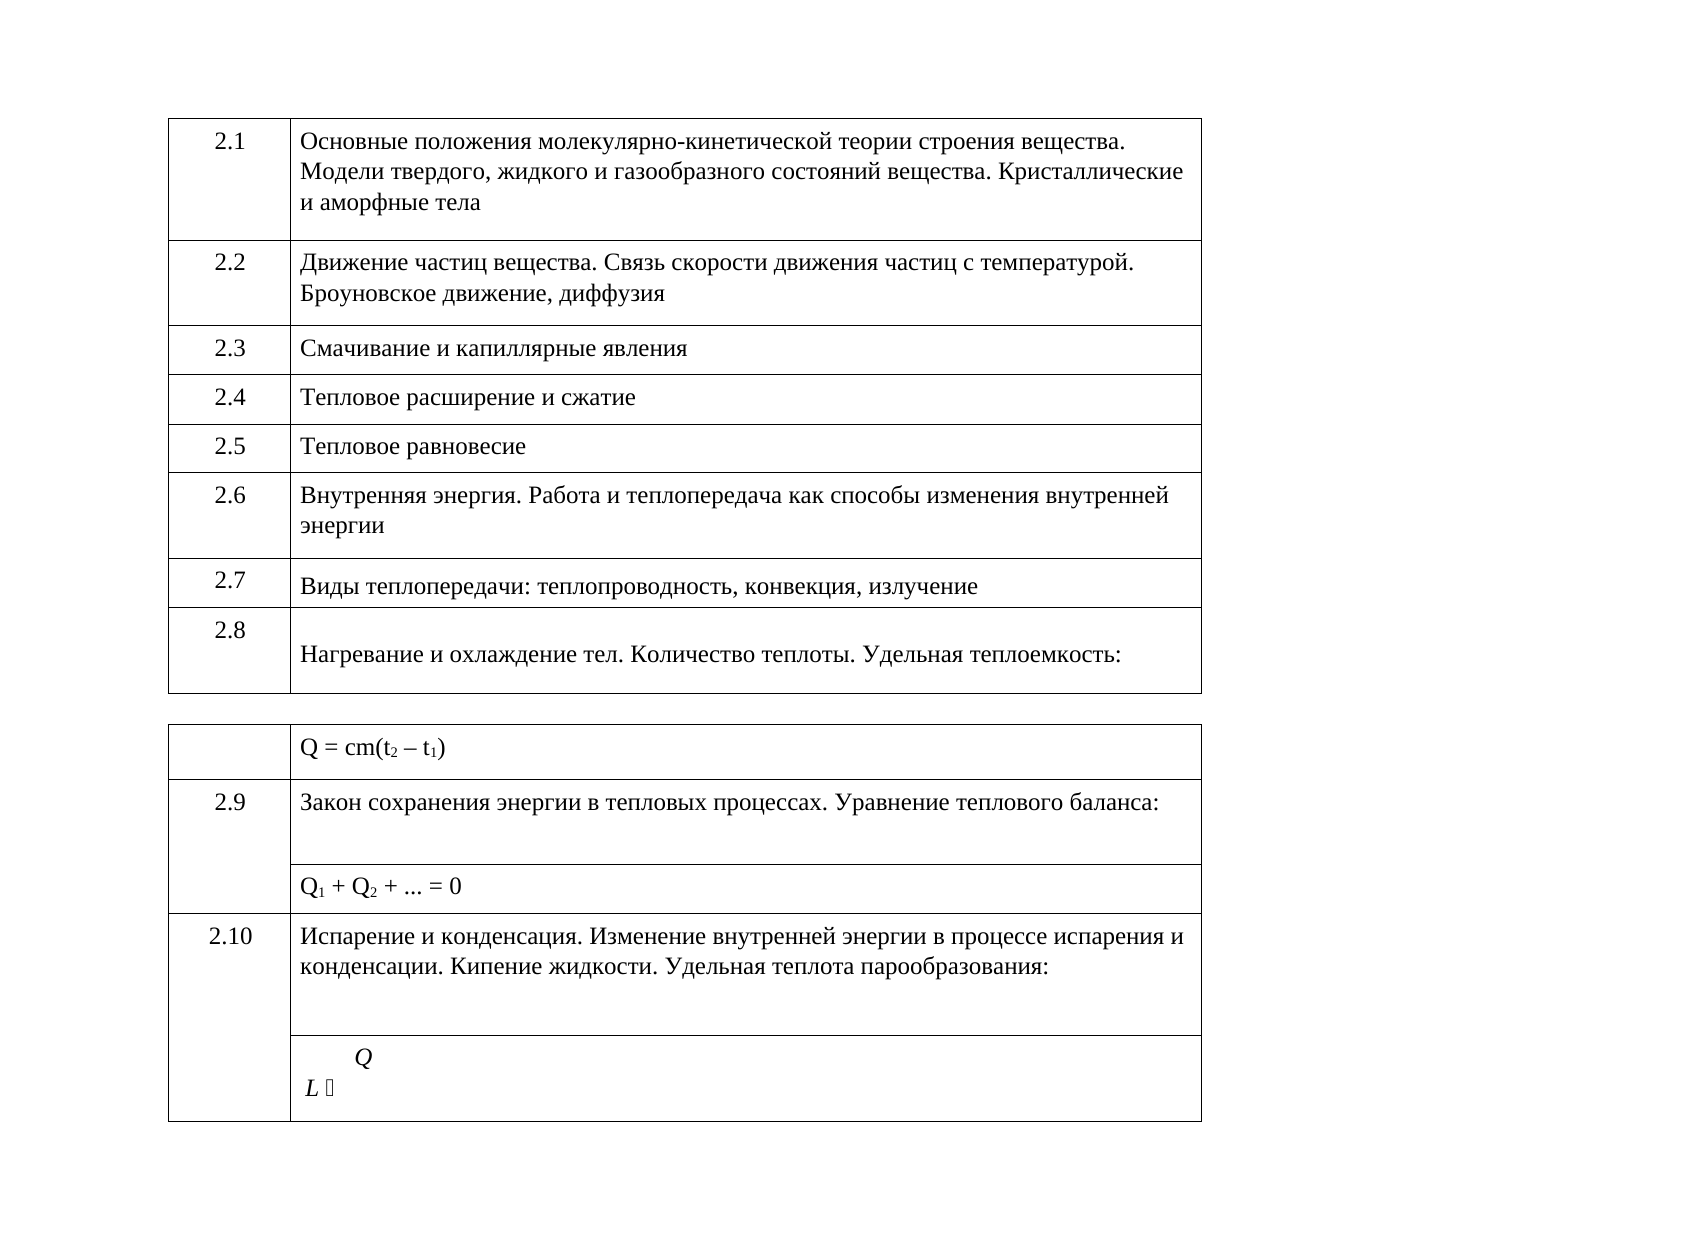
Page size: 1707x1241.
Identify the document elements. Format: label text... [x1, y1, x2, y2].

table_cell Тепловое равновесие [291, 425, 1201, 472]
table_cell Q L m [291, 1036, 1201, 1121]
table_cell 2.6 [169, 473, 290, 558]
table_cell Тепловое расширение и сжатие [291, 375, 1201, 423]
table_header [169, 725, 290, 779]
table_cell Закон сохранения энергии в тепловых процессах. Уравнение теплового баланса: [291, 780, 1201, 864]
table_cell Испарение и конденсация. Изменение внутренней энергии в процессе испарения и конденсации. Кипение жидкости. Удельная теплота парообразования: [291, 914, 1201, 1035]
table_cell Внутренняя энергия. Работа и теплопередача как способы изменения внутренней энергии [291, 473, 1201, 558]
table_cell Движение частиц вещества. Связь скорости движения частиц с температурой. Броуновское движение, диффузия [291, 241, 1201, 325]
table_cell 2.1 [169, 119, 290, 240]
table_cell 2.5 [169, 425, 290, 472]
table_cell Q1 + Q2 + ... = 0 [291, 865, 1201, 913]
table_cell Нагревание и охлаждение тел. Количество теплоты. Удельная теплоемкость: [291, 608, 1201, 693]
table_cell Виды теплопередачи: теплопроводность, конвекция, излучение [291, 559, 1201, 607]
table_cell 2.10 [169, 914, 290, 1121]
table_cell 2.8 [169, 608, 290, 693]
table_cell 2.7 [169, 559, 290, 607]
table_cell Смачивание и капиллярные явления [291, 326, 1201, 374]
table_cell 2.2 [169, 241, 290, 325]
table_cell 2.3 [169, 326, 290, 374]
table_header Q = cm(t2 – t1) [291, 725, 1201, 779]
table_cell 2.4 [169, 375, 290, 423]
table_cell 2.9 [169, 780, 290, 913]
table_cell Основные положения молекулярно-кинетической теории строения вещества. Модели твердого, жидкого и газообразного состояний вещества. Кристаллические и аморфные тела [291, 119, 1201, 240]
